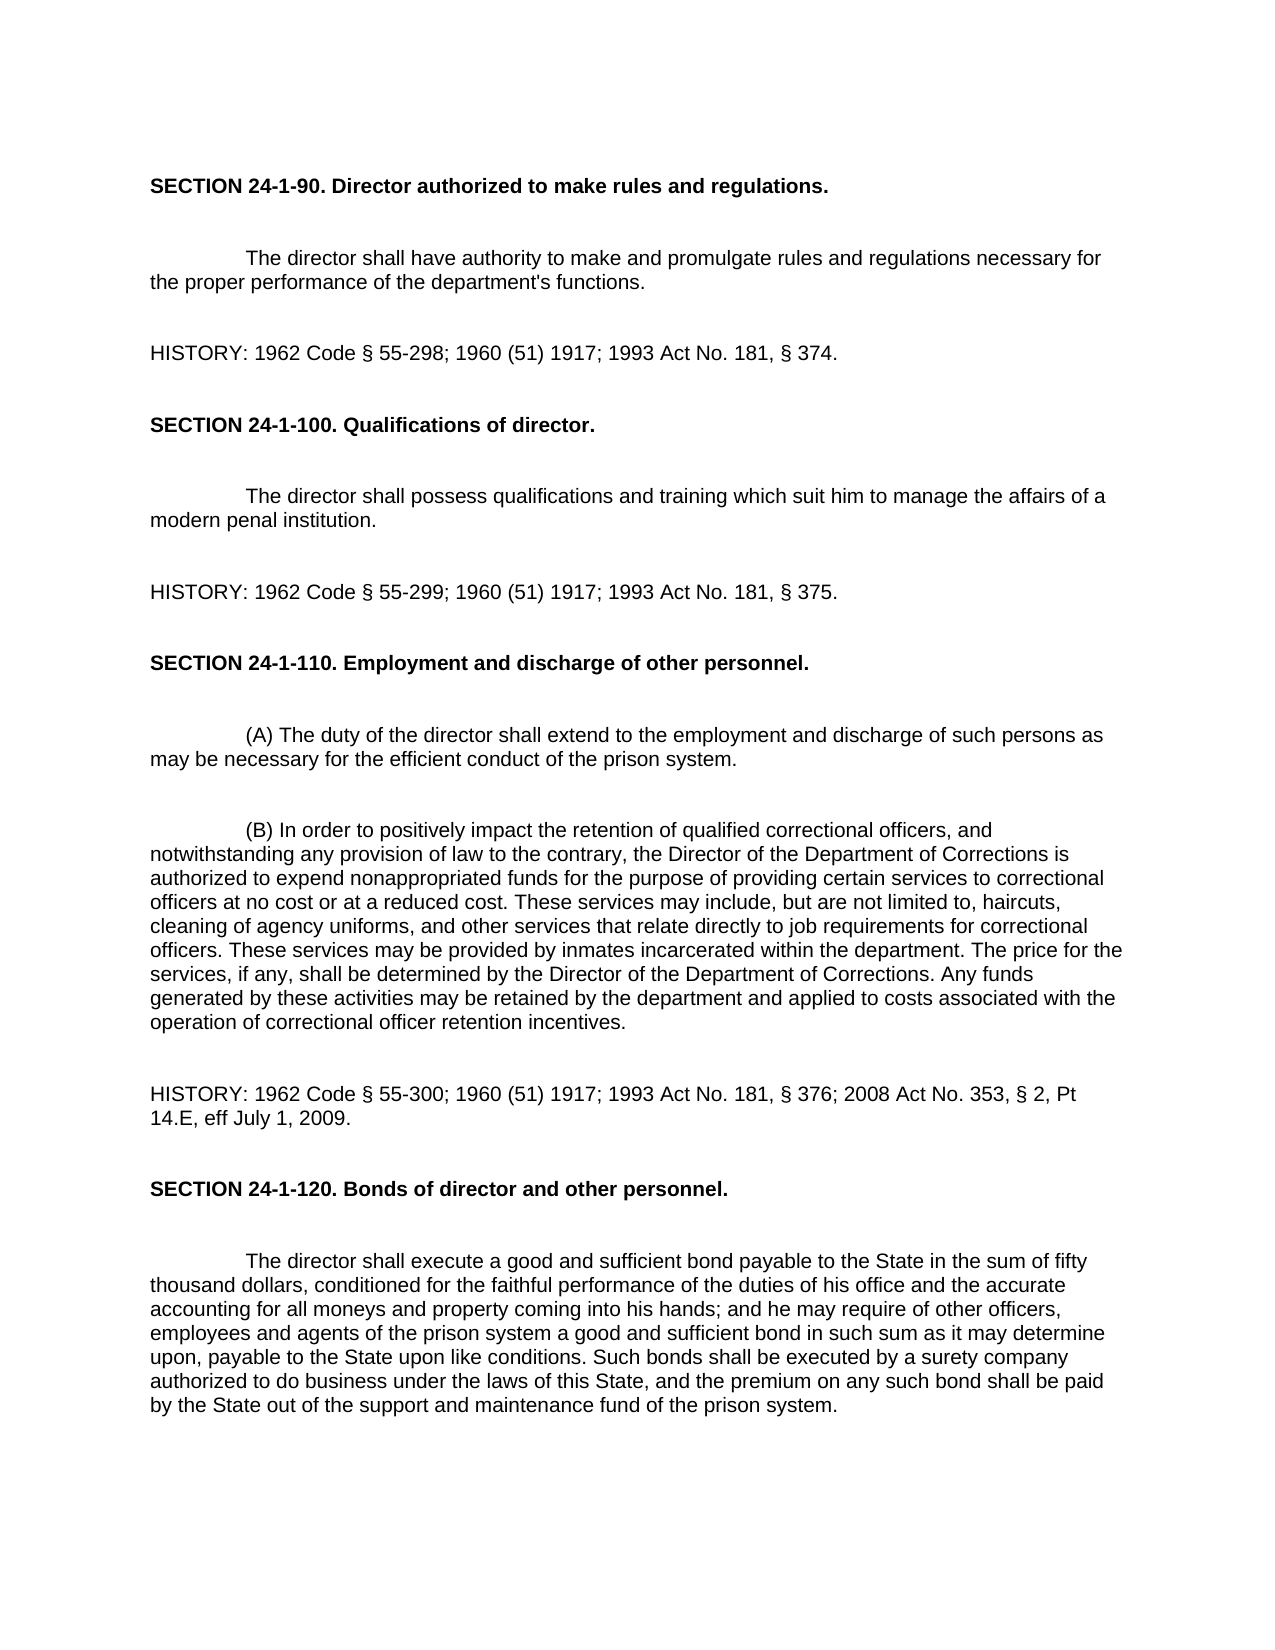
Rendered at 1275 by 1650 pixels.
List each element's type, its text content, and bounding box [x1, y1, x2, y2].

text SECTION 24-1-110. Employment and discharge of other personnel. [150, 651, 1125, 699]
text SECTION 24-1-90. Director authorized to make rules and regulations. [150, 174, 1125, 222]
text HISTORY: 1962 Code § 55-300; 1960 (51) 1917; 1993 Act No. 181, § 376; 2008 Act No. 353, § 2, Pt 14.E, eff July 1, 2009. [150, 1082, 1125, 1153]
text HISTORY: 1962 Code § 55-298; 1960 (51) 1917; 1993 Act No. 181, § 374. [150, 341, 1125, 389]
text The director shall execute a good and sufficient bond payable to the State in the sum of fifty thousand dollars, conditioned for the faithful performance of the duties of his office and the accurate accounting for all moneys and property coming into his hands; and he may require of other officers, employees and agents of the prison system a good and sufficient bond in such sum as it may determine upon, payable to the State upon like conditions. Such bonds shall be executed by a surety company authorized to do business under the laws of this State, and the premium on any such bond shall be paid by the State out of the support and maintenance fund of the prison system. [150, 1249, 1125, 1440]
text The director shall have authority to make and promulgate rules and regulations necessary for the proper performance of the department's functions. [150, 246, 1125, 317]
text (A) The duty of the director shall extend to the employment and discharge of such persons as may be necessary for the efficient conduct of the prison system. [150, 723, 1125, 794]
text SECTION 24-1-120. Bonds of director and other personnel. [150, 1177, 1125, 1225]
text SECTION 24-1-100. Qualifications of director. [150, 413, 1125, 460]
text HISTORY: 1962 Code § 55-299; 1960 (51) 1917; 1993 Act No. 181, § 375. [150, 580, 1125, 627]
text (B) In order to positively impact the retention of qualified correctional officers, and notwithstanding any provision of law to the contrary, the Director of the Department of Corrections is authorized to expend nonappropriated funds for the purpose of providing certain services to correctional officers at no cost or at a reduced cost. These services may include, but are not limited to, haircuts, cleaning of agency uniforms, and other services that relate directly to job requirements for correctional officers. These services may be provided by inmates incarcerated within the department. The price for the services, if any, shall be determined by the Director of the Department of Corrections. Any funds generated by these activities may be retained by the department and applied to costs associated with the operation of correctional officer retention incentives. [150, 818, 1125, 1058]
text The director shall possess qualifications and training which suit him to manage the affairs of a modern penal institution. [150, 484, 1125, 556]
